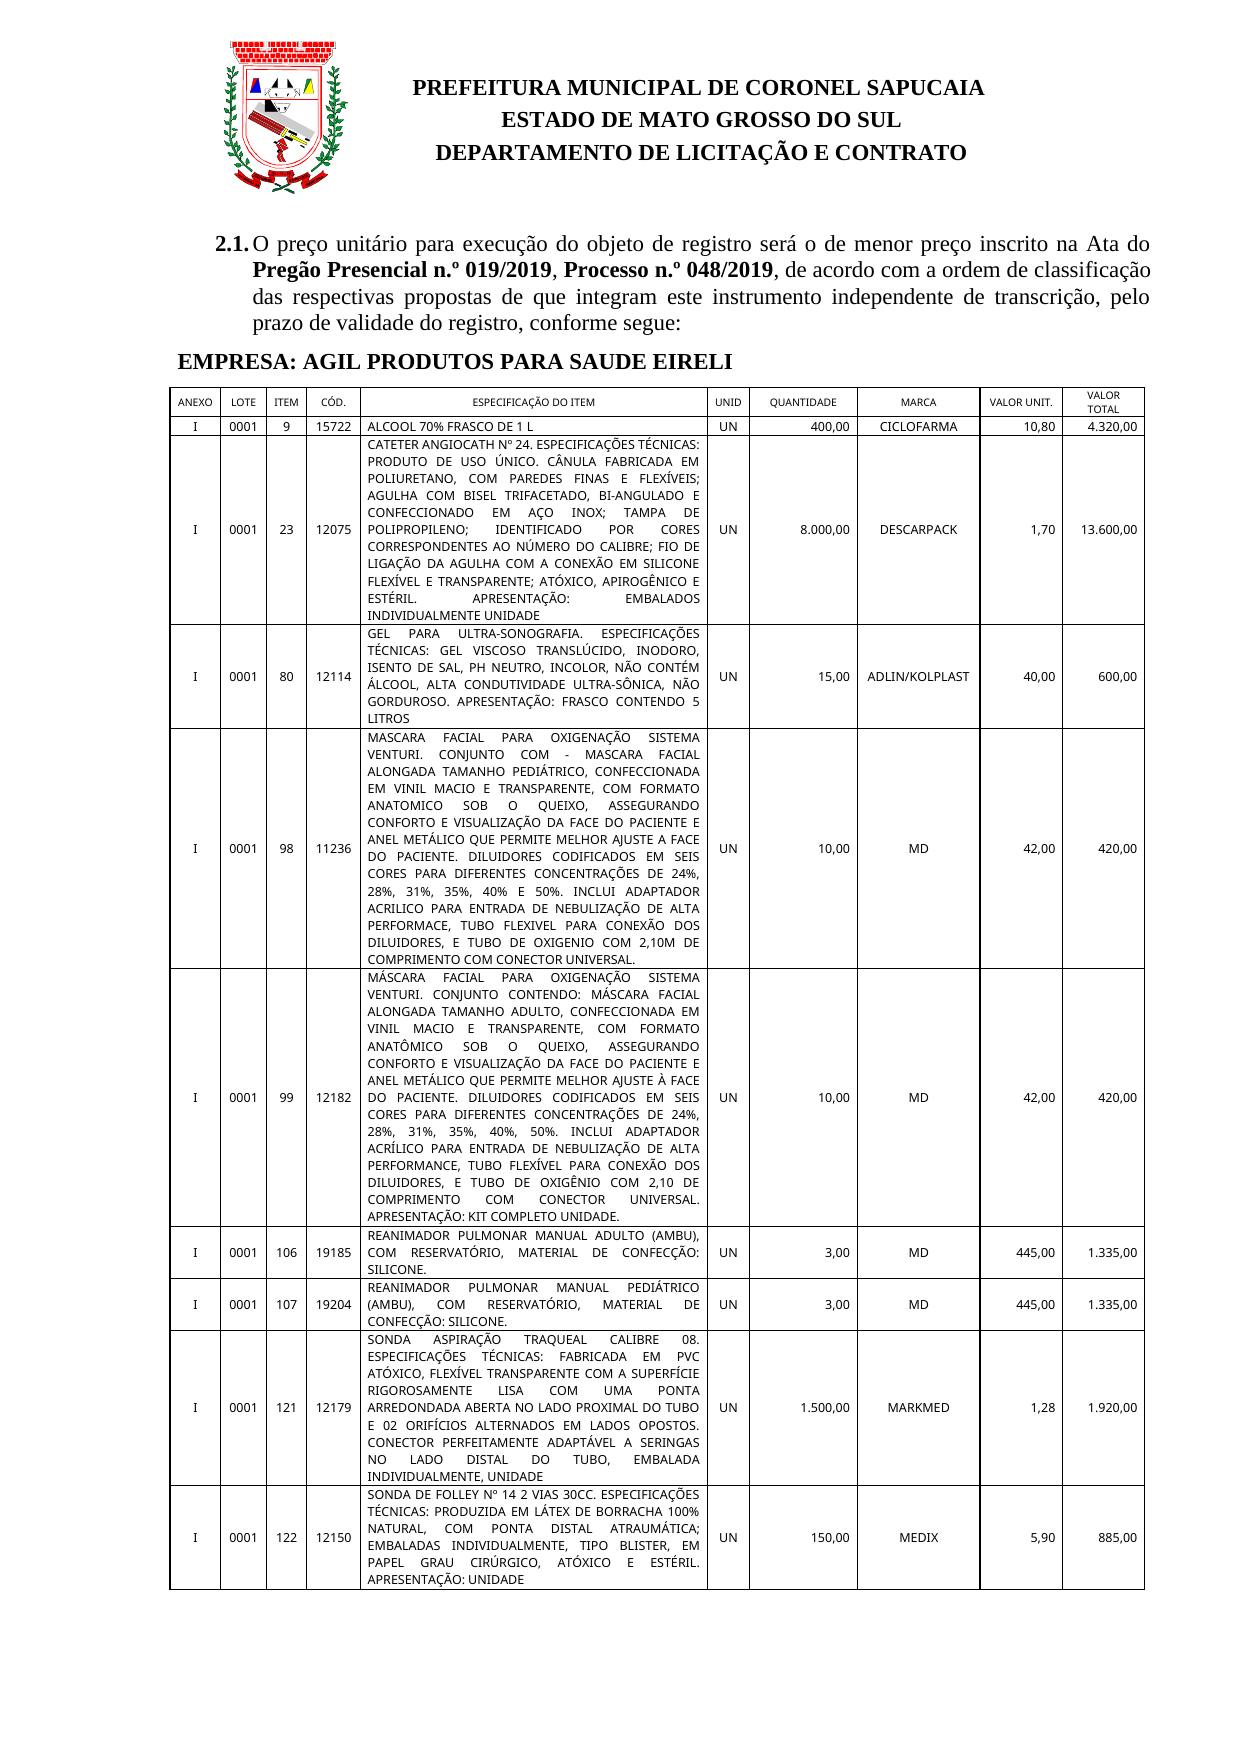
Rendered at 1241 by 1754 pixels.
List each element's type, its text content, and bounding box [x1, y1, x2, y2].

text EMPRESA: AGIL PRODUTOS PARA SAUDE EIRELI [177, 348, 1152, 374]
table_cell 1,28 [981, 1331, 1062, 1485]
table_header ITEM [267, 388, 306, 416]
table_header MARCA [858, 388, 979, 416]
table_cell MD [858, 1279, 979, 1330]
table_cell 15,00 [750, 625, 857, 728]
table_cell 0001 [221, 1227, 266, 1278]
table_cell 1.500,00 [750, 1331, 857, 1485]
table_cell 9 [267, 417, 306, 435]
table_cell 8.000,00 [750, 436, 857, 624]
table_cell REANIMADOR PULMONAR MANUAL PEDIÁTRICO (AMBU), COM RESERVATÓRIO, MATERIAL DE CONFECÇÃO: SILICONE. [361, 1279, 707, 1330]
table_cell 1.920,00 [1063, 1331, 1144, 1485]
table_cell 12150 [307, 1486, 360, 1588]
table_cell 0001 [221, 1486, 266, 1588]
table_cell 0001 [221, 1331, 266, 1485]
table_cell 0001 [221, 417, 266, 435]
table_cell 0001 [221, 625, 266, 728]
table_cell GEL PARA ULTRA-SONOGRAFIA. ESPECIFICAÇÕES TÉCNICAS: GEL VISCOSO TRANSLÚCIDO, INODORO, ISENTO DE SAL, PH NEUTRO, INCOLOR, NÃO CONTÉM ÁLCOOL, ALTA CONDUTIVIDADE ULTRA-SÔNICA, NÃO GORDUROSO. APRESENTAÇÃO: FRASCO CONTENDO 5 LITROS [361, 625, 707, 728]
table_cell 98 [267, 729, 306, 968]
table_cell 12075 [307, 436, 360, 624]
table_cell I [171, 729, 220, 968]
table_cell 122 [267, 1486, 306, 1588]
table_cell 445,00 [981, 1227, 1062, 1278]
table_cell MARKMED [858, 1331, 979, 1485]
table_cell 13.600,00 [1063, 436, 1144, 624]
table_cell CATETER ANGIOCATH Nº 24. ESPECIFICAÇÕES TÉCNICAS: PRODUTO DE USO ÚNICO. CÂNULA FABRICADA EM POLIURETANO, COM PAREDES FINAS E FLEXÍVEIS; AGULHA COM BISEL TRIFACETADO, BI-ANGULADO E CONFECCIONADO EM AÇO INOX; TAMPA DE POLIPROPILENO; IDENTIFICADO POR CORES CORRESPONDENTES AO NÚMERO DO CALIBRE; FIO DE LIGAÇÃO DA AGULHA COM A CONEXÃO EM SILICONE FLEXÍVEL E TRANSPARENTE; ATÓXICO, APIROGÊNICO E ESTÉRIL. APRESENTAÇÃO: EMBALADOS INDIVIDUALMENTE UNIDADE [361, 436, 707, 624]
table_cell I [171, 1227, 220, 1278]
list O preço unitário para execução do objeto de registro será o de menor preço inscrito na Ata do Pregão Presencial n.º 019/2019, Processo n.º 048/2019, de acordo com a ordem de classificação das respectivas propostas de que integram este instrumento independente de transcrição, pelo prazo de validade do registro, conforme segue: [215, 230, 1152, 336]
table_cell MASCARA FACIAL PARA OXIGENAÇÃO SISTEMA VENTURI. CONJUNTO COM - MASCARA FACIAL ALONGADA TAMANHO PEDIÁTRICO, CONFECCIONADA EM VINIL MACIO E TRANSPARENTE, COM FORMATO ANATOMICO SOB O QUEIXO, ASSEGURANDO CONFORTO E VISUALIZAÇÃO DA FACE DO PACIENTE E ANEL METÁLICO QUE PERMITE MELHOR AJUSTE A FACE DO PACIENTE. DILUIDORES CODIFICADOS EM SEIS CORES PARA DIFERENTES CONCENTRAÇÕES DE 24%, 28%, 31%, 35%, 40% E 50%. INCLUI ADAPTADOR ACRILICO PARA ENTRADA DE NEBULIZAÇÃO DE ALTA PERFORMACE, TUBO FLEXIVEL PARA CONEXÃO DOS DILUIDORES, E TUBO DE OXIGENIO COM 2,10M DE COMPRIMENTO COM CONECTOR UNIVERSAL. [361, 729, 707, 968]
table_cell 10,00 [750, 969, 857, 1226]
table_cell 12114 [307, 625, 360, 728]
table_header ANEXO [171, 388, 220, 416]
table_cell 10,00 [750, 729, 857, 968]
table_cell 106 [267, 1227, 306, 1278]
table_cell 420,00 [1063, 729, 1144, 968]
table_cell 400,00 [750, 417, 857, 435]
table_cell MD [858, 729, 979, 968]
table_header ESPECIFICAÇÃO DO ITEM [361, 388, 707, 416]
table_header VALOR TOTAL [1063, 388, 1144, 416]
table_cell UN [708, 625, 749, 728]
table_cell ADLIN/KOLPLAST [858, 625, 979, 728]
table_cell 600,00 [1063, 625, 1144, 728]
table_cell 0001 [221, 729, 266, 968]
table_cell UN [708, 1486, 749, 1588]
table_header VALOR UNIT. [981, 388, 1062, 416]
table_cell SONDA DE FOLLEY Nº 14 2 VIAS 30CC. ESPECIFICAÇÕES TÉCNICAS: PRODUZIDA EM LÁTEX DE BORRACHA 100% NATURAL, COM PONTA DISTAL ATRAUMÁTICA; EMBALADAS INDIVIDUALMENTE, TIPO BLISTER, EM PAPEL GRAU CIRÚRGICO, ATÓXICO E ESTÉRIL. APRESENTAÇÃO: UNIDADE [361, 1486, 707, 1588]
table_cell 5,90 [981, 1486, 1062, 1588]
table_cell 3,00 [750, 1279, 857, 1330]
table_cell 885,00 [1063, 1486, 1144, 1588]
table_cell 0001 [221, 436, 266, 624]
table_cell UN [708, 969, 749, 1226]
table_cell UN [708, 417, 749, 435]
table_cell SONDA ASPIRAÇÃO TRAQUEAL CALIBRE 08. ESPECIFICAÇÕES TÉCNICAS: FABRICADA EM PVC ATÓXICO, FLEXÍVEL TRANSPARENTE COM A SUPERFÍCIE RIGOROSAMENTE LISA COM UMA PONTA ARREDONDADA ABERTA NO LADO PROXIMAL DO TUBO E 02 ORIFÍCIOS ALTERNADOS EM LADOS OPOSTOS. CONECTOR PERFEITAMENTE ADAPTÁVEL A SERINGAS NO LADO DISTAL DO TUBO, EMBALADA INDIVIDUALMENTE, UNIDADE [361, 1331, 707, 1485]
table_header LOTE [221, 388, 266, 416]
table_header QUANTIDADE [750, 388, 857, 416]
table_cell 11236 [307, 729, 360, 968]
table_header UNID [708, 388, 749, 416]
table_cell UN [708, 1227, 749, 1278]
table_cell I [171, 1279, 220, 1330]
table_cell 0001 [221, 1279, 266, 1330]
table_cell 4.320,00 [1063, 417, 1144, 435]
table_cell I [171, 1486, 220, 1588]
table_header CÓD. [307, 388, 360, 416]
table_cell ALCOOL 70% FRASCO DE 1 L [361, 417, 707, 435]
table_cell UN [708, 729, 749, 968]
table_cell I [171, 969, 220, 1226]
table_cell 445,00 [981, 1279, 1062, 1330]
table_cell CICLOFARMA [858, 417, 979, 435]
table_cell 121 [267, 1331, 306, 1485]
table_cell 19185 [307, 1227, 360, 1278]
table_cell 10,80 [981, 417, 1062, 435]
table_cell MD [858, 969, 979, 1226]
table_cell MÁSCARA FACIAL PARA OXIGENAÇÃO SISTEMA VENTURI. CONJUNTO CONTENDO: MÁSCARA FACIAL ALONGADA TAMANHO ADULTO, CONFECCIONADA EM VINIL MACIO E TRANSPARENTE, COM FORMATO ANATÔMICO SOB O QUEIXO, ASSEGURANDO CONFORTO E VISUALIZAÇÃO DA FACE DO PACIENTE E ANEL METÁLICO QUE PERMITE MELHOR AJUSTE À FACE DO PACIENTE. DILUIDORES CODIFICADOS EM SEIS CORES PARA DIFERENTES CONCENTRAÇÕES DE 24%, 28%, 31%, 35%, 40%, 50%. INCLUI ADAPTADOR ACRÍLICO PARA ENTRADA DE NEBULIZAÇÃO DE ALTA PERFORMANCE, TUBO FLEXÍVEL PARA CONEXÃO DOS DILUIDORES, E TUBO DE OXIGÊNIO COM 2,10 DE COMPRIMENTO COM CONECTOR UNIVERSAL. APRESENTAÇÃO: KIT COMPLETO UNIDADE. [361, 969, 707, 1226]
table_cell 15722 [307, 417, 360, 435]
table_cell 12179 [307, 1331, 360, 1485]
table_cell UN [708, 436, 749, 624]
table_cell 150,00 [750, 1486, 857, 1588]
table_cell UN [708, 1279, 749, 1330]
table_cell 40,00 [981, 625, 1062, 728]
table_cell I [171, 417, 220, 435]
table_cell 19204 [307, 1279, 360, 1330]
table_cell I [171, 625, 220, 728]
table_cell 420,00 [1063, 969, 1144, 1226]
table_cell MEDIX [858, 1486, 979, 1588]
table_cell 42,00 [981, 969, 1062, 1226]
table_cell 107 [267, 1279, 306, 1330]
table_cell I [171, 436, 220, 624]
table_cell 80 [267, 625, 306, 728]
table_cell 1.335,00 [1063, 1279, 1144, 1330]
table_cell 3,00 [750, 1227, 857, 1278]
table_cell 1.335,00 [1063, 1227, 1144, 1278]
table_cell 1,70 [981, 436, 1062, 624]
table_cell 12182 [307, 969, 360, 1226]
table_cell 99 [267, 969, 306, 1226]
table_cell 0001 [221, 969, 266, 1226]
table_cell 42,00 [981, 729, 1062, 968]
table_cell I [171, 1331, 220, 1485]
table_cell DESCARPACK [858, 436, 979, 624]
table_cell MD [858, 1227, 979, 1278]
table_cell UN [708, 1331, 749, 1485]
table_cell REANIMADOR PULMONAR MANUAL ADULTO (AMBU), COM RESERVATÓRIO, MATERIAL DE CONFECÇÃO: SILICONE. [361, 1227, 707, 1278]
table_cell 23 [267, 436, 306, 624]
